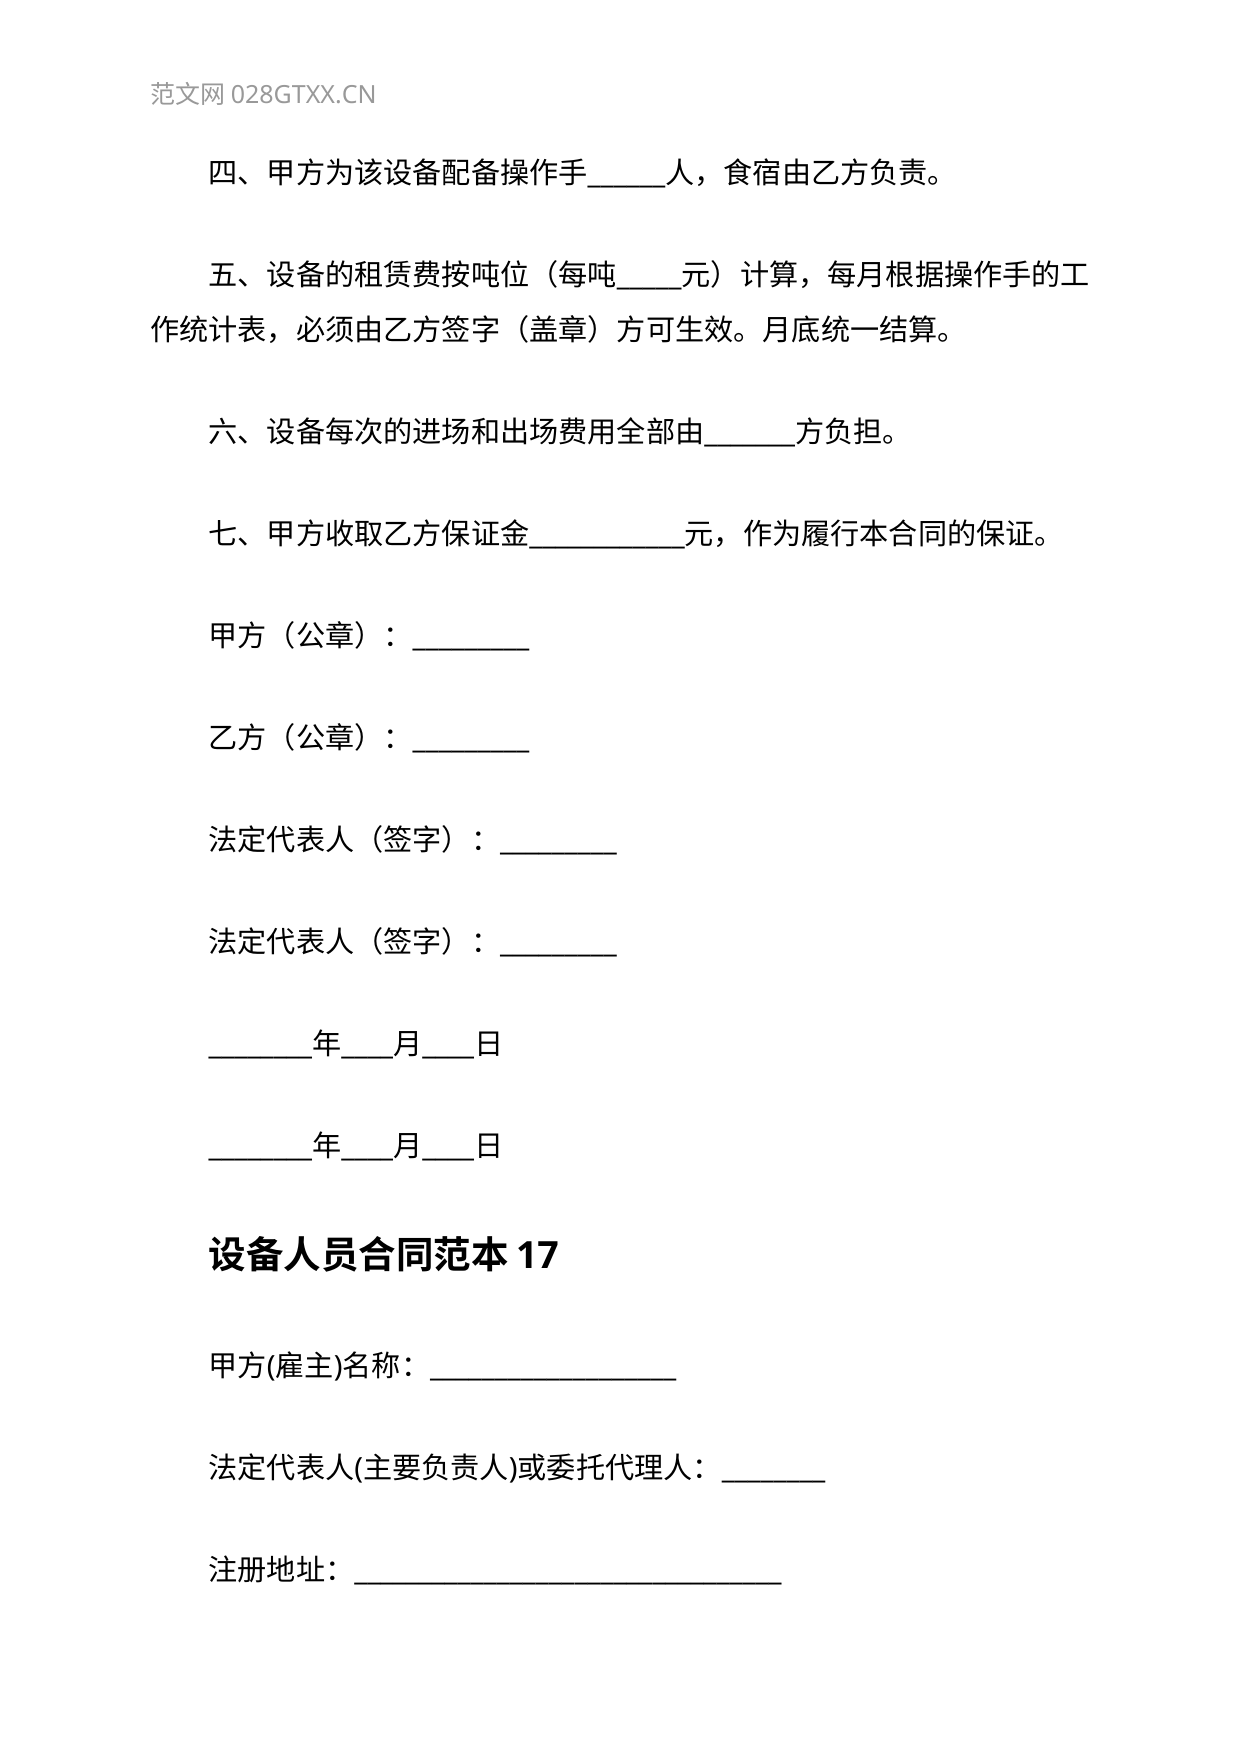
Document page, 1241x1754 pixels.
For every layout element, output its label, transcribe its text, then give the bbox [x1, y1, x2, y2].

text 注册地址：_________________________________ [150, 1546, 1090, 1588]
text 法定代表人（签字）：_________ [150, 817, 1090, 859]
text 七、甲方收取乙方保证金____________元，作为履行本合同的保证。 [150, 511, 1090, 553]
text 六、设备每次的进场和出场费用全部由_______方负担。 [150, 409, 1090, 451]
text 法定代表人（签字）：_________ [150, 919, 1090, 961]
text 四、甲方为该设备配备操作手______人，食宿由乙方负责。 [150, 150, 1090, 192]
text 甲方(雇主)名称：___________________ [150, 1342, 1090, 1384]
text 乙方（公章）：_________ [150, 715, 1090, 757]
text 法定代表人(主要负责人)或委托代理人：________ [150, 1444, 1090, 1487]
text 甲方（公章）：_________ [150, 613, 1090, 655]
text 设备人员合同范本17 [150, 1224, 1090, 1279]
text ________年____月____日 [150, 1021, 1090, 1063]
text ________年____月____日 [150, 1123, 1090, 1165]
text 五、设备的租赁费按吨位（每吨_____元）计算，每月根据操作手的工作统计表，必须由乙方签字（盖章）方可生效。月底统一结算。 [150, 252, 1090, 349]
